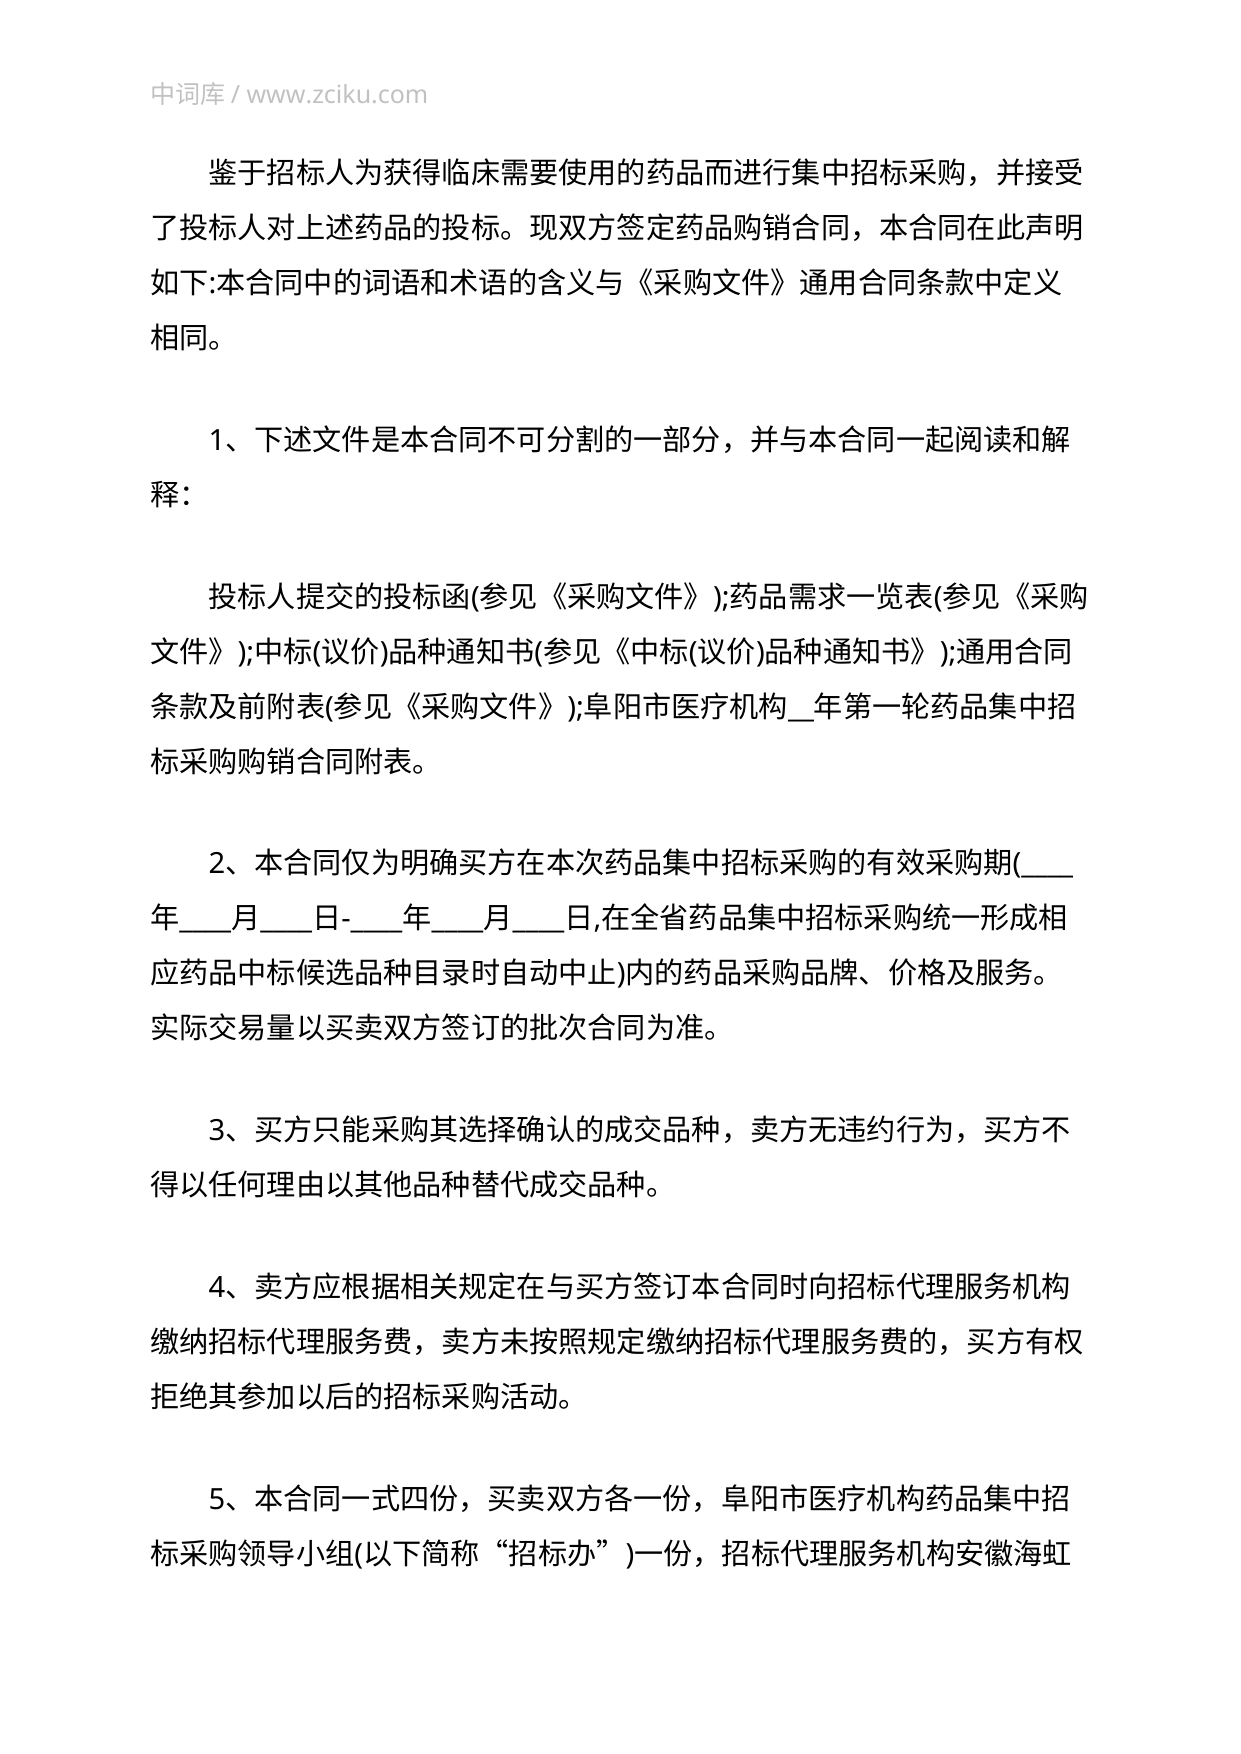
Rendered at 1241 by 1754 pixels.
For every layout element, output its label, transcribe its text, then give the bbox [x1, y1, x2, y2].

text 3、买方只能采购其选择确认的成交品种，卖方无违约行为，买方不得以任何理由以其他品种替代成交品种。 [150, 1107, 1090, 1204]
text 1、下述文件是本合同不可分割的一部分，并与本合同一起阅读和解释： [150, 417, 1090, 514]
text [150, 1475, 1090, 1573]
text 2、本合同仅为明确买方在本次药品集中招标采购的有效采购期(____年____月____日-____年____月____日,在全省药品集中招标采购统一形成相应药品中标候选品种目录时自动中止)内的药品采购品牌、价格及服务。实际交易量以买卖双方签订的批次合同为准。 [150, 840, 1090, 1047]
text 4、卖方应根据相关规定在与买方签订本合同时向招标代理服务机构缴纳招标代理服务费，卖方未按照规定缴纳招标代理服务费的，买方有权拒绝其参加以后的招标采购活动。 [150, 1264, 1090, 1416]
text 鉴于招标人为获得临床需要使用的药品而进行集中招标采购，并接受了投标人对上述药品的投标。现双方签定药品购销合同，本合同在此声明如下:本合同中的词语和术语的含义与《采购文件》通用合同条款中定义相同。 [150, 150, 1090, 357]
text 投标人提交的投标函(参见《采购文件》);药品需求一览表(参见《采购文件》);中标(议价)品种通知书(参见《中标(议价)品种通知书》);通用合同条款及前附表(参见《采购文件》);阜阳市医疗机构__年第一轮药品集中招标采购购销合同附表。 [150, 573, 1090, 781]
